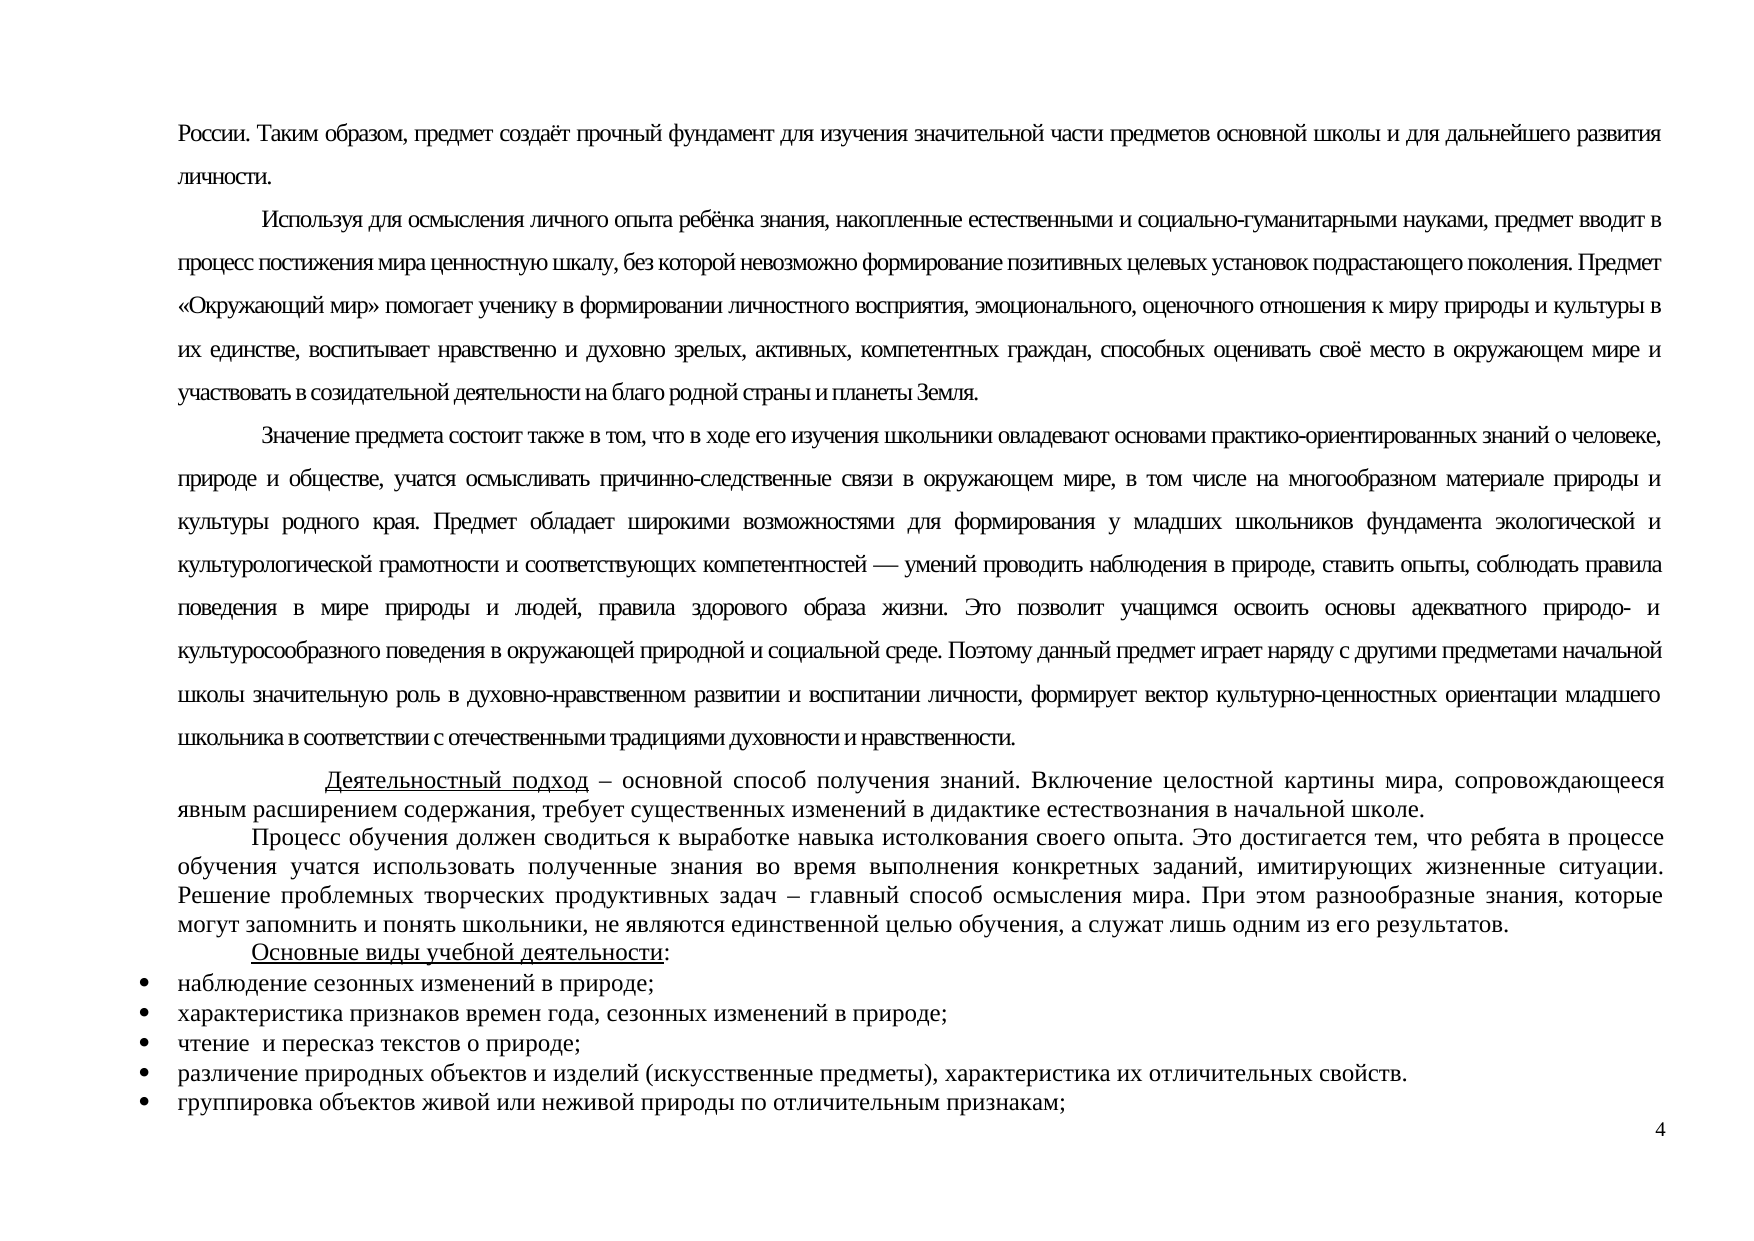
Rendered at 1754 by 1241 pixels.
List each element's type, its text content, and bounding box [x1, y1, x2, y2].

text Основные виды учебной деятельности: [177, 937, 1665, 966]
list группировка объектов живой или неживой природы по отличительным признакам; [140, 1087, 1665, 1115]
text Значение предмета состоит также в том, что в ходе его изучения школьники овладевают основами практико-ориентированных знаний о человеке, природе и обществе, учатся осмысливать причинно-следственные связи в окружающем мире, в том числе на многообразном материале природы и культуры родного края. Предмет обладает широкими возможностями для формирования у младших школьников фундамента экологической и культурологической грамотности и соответствующих компетентностей — умений проводить наблюдения в природе, ставить опыты, соблюдать правила поведения в мире природы и людей, правила здорового образа жизни. Это позволит учащимся освоить основы адекватного природо- и культуросообразного поведения в окружающей природной и социальной среде. Поэтому данный предмет играет наряду с другими предметами начальной школы значительную роль в духовно-нравственном развитии и воспитании личности, формирует вектор культурно-ценностных ориентации младшего школьника в соответствии с отечественными традициями духовности и нравственности. [177, 420, 1662, 751]
text Используя для осмысления личного опыта ребёнка знания, накопленные естественными и социально-гуманитарными науками, предмет вводит в процесс постижения мира ценностную шкалу, без которой невозможно формирование позитивных целевых установок подрастающего поколения. Предмет «Окружающий мир» помогает ученику в формировании личностного восприятия, эмоционального, оценочного отношения к миру природы и культуры в их единстве, воспитывает нравственно и духовно зрелых, активных, компетентных граждан, способных оценивать своё место в окружающем мире и участвовать в созидательной деятельности на благо родной страны и планеты Земля. [177, 204, 1662, 406]
list чтение и пересказ текстов о природе; [140, 1028, 1665, 1057]
list характеристика признаков времен года, сезонных изменений в природе; [140, 998, 1665, 1026]
text Процесс обучения должен сводиться к выработке навыка истолкования своего опыта. Это достигается тем, что ребята в процессе обучения учатся использовать полученные знания во время выполнения конкретных заданий, имитирующих жизненные ситуации. Решение проблемных творческих продуктивных задач – главный способ осмысления мира. При этом разнообразные знания, которые могут запомнить и понять школьники, не являются единственной целью обучения, а служат лишь одним из его результатов. [177, 822, 1665, 937]
text Деятельностный подход – основной способ получения знаний. Включение целостной картины мира, сопровождающееся явным расширением содержания, требует существенных изменений в дидактике естествознания в начальной школе. [177, 765, 1665, 822]
list наблюдение сезонных изменений в природе; [140, 968, 1665, 996]
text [177, 118, 1662, 190]
list различение природных объектов и изделий (искусственные предметы), характеристика их отличительных свойств. [140, 1058, 1665, 1087]
